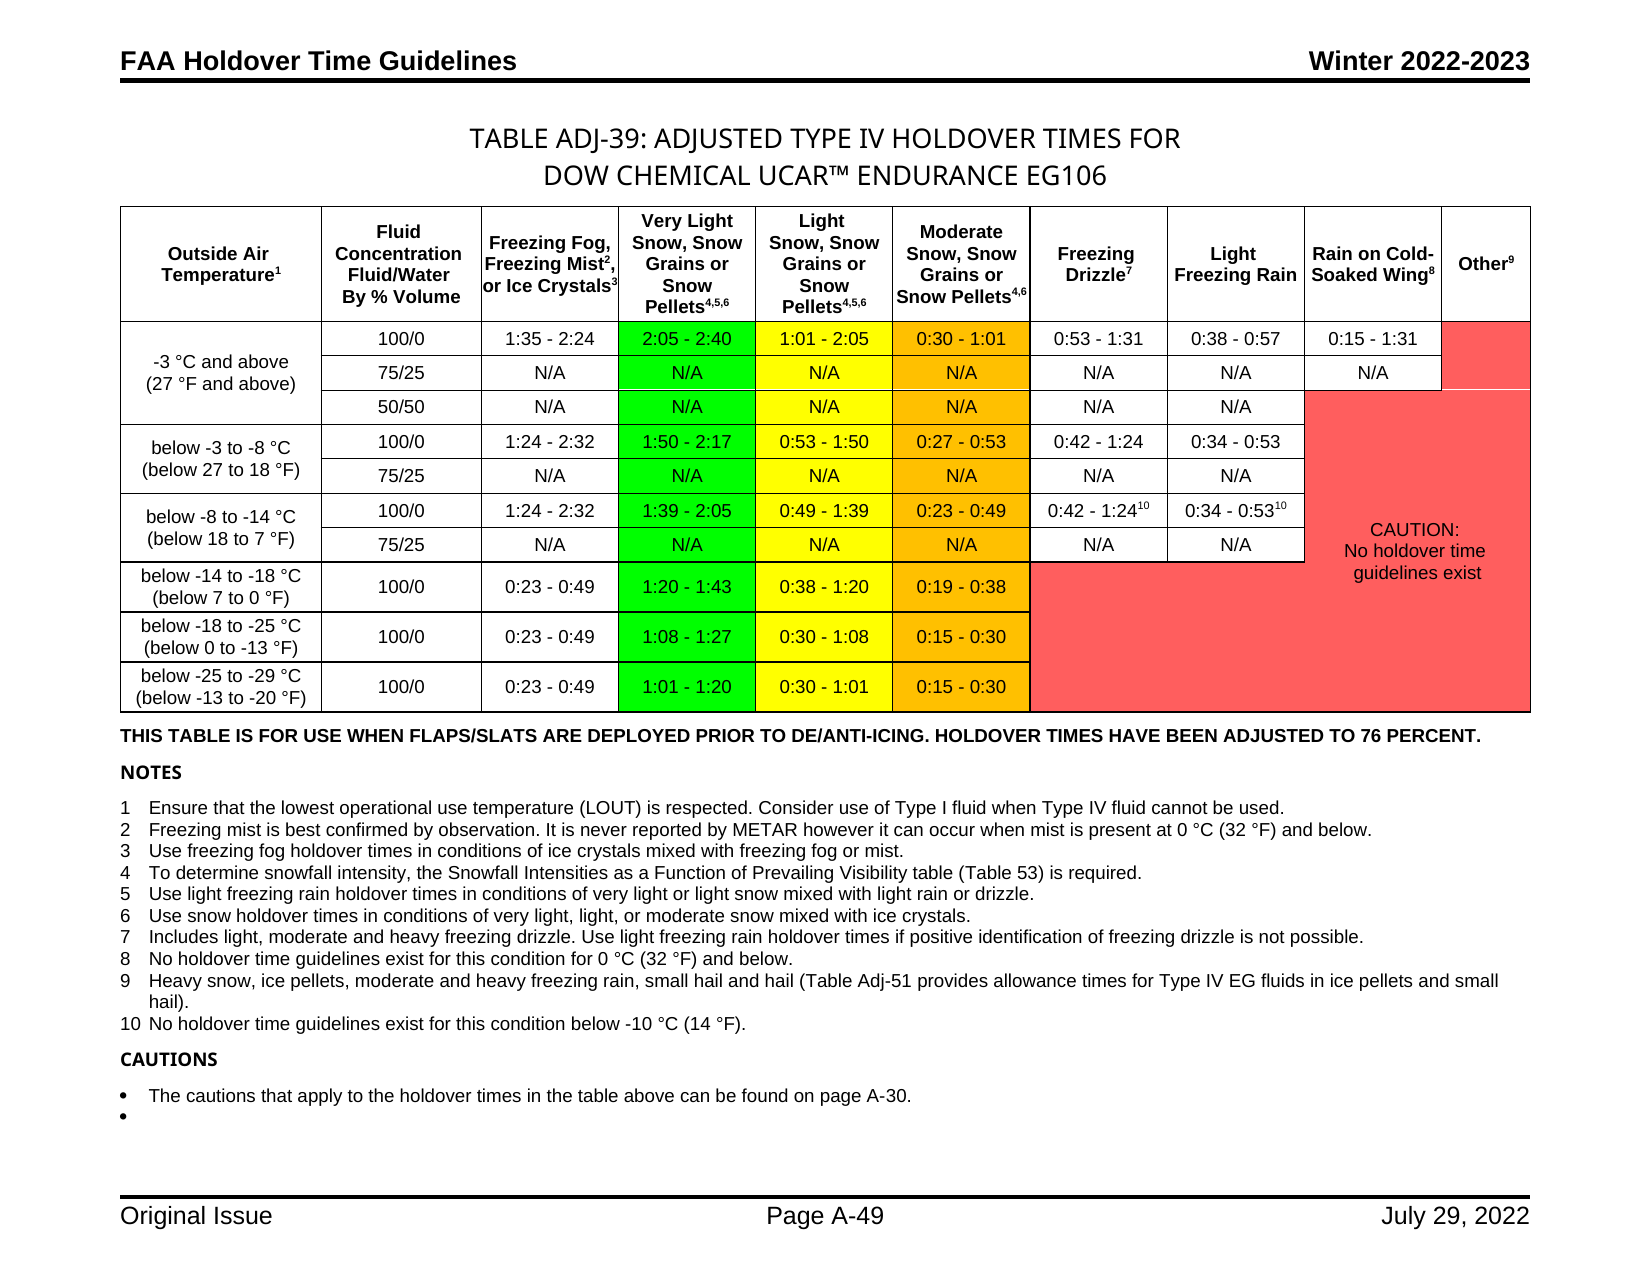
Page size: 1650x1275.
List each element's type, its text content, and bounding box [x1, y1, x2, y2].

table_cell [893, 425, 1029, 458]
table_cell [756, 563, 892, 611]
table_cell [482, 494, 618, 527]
list Includes light, moderate and heavy freezing drizzle. Use light freezing rain holdover times if positive identification of freezing drizzle is not possible. [120, 926, 1530, 948]
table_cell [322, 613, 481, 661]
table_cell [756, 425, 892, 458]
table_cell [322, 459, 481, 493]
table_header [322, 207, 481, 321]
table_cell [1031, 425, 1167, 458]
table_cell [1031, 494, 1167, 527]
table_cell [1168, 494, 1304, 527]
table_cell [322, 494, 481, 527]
list Ensure that the lowest operational use temperature (LOUT) is respected. Consider use of Type I fluid when Type IV fluid cannot be used. [120, 797, 1530, 818]
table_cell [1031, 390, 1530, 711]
list Use freezing fog holdover times in conditions of ice crystals mixed with freezing fog or mist. [120, 840, 1530, 862]
list No holdover time guidelines exist for this condition for 0 °C (32 °F) and below. [120, 948, 1530, 969]
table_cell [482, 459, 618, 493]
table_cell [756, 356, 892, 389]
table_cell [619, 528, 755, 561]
subtitle NOTES [120, 759, 1530, 784]
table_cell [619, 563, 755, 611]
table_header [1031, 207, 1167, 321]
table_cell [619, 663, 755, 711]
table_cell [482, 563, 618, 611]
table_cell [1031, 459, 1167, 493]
list Heavy snow, ice pellets, moderate and heavy freezing rain, small hail and hail (Table Adj-51 provides allowance times for Type IV EG fluids in ice pellets and small hail). [120, 969, 1530, 1013]
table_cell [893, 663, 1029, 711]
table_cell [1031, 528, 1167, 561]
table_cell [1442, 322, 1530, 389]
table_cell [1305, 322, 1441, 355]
list Use snow holdover times in conditions of very light, light, or moderate snow mixed with ice crystals. [120, 905, 1530, 926]
subtitle Table Adj-39: Adjusted Type IV Holdover Times for Dow Chemical UCAR™ Endurance EG106 [120, 120, 1530, 194]
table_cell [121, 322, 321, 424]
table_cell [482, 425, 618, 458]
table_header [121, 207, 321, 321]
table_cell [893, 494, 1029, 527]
list No holdover time guidelines exist for this condition below -10 °C (14 °F). [120, 1013, 1530, 1034]
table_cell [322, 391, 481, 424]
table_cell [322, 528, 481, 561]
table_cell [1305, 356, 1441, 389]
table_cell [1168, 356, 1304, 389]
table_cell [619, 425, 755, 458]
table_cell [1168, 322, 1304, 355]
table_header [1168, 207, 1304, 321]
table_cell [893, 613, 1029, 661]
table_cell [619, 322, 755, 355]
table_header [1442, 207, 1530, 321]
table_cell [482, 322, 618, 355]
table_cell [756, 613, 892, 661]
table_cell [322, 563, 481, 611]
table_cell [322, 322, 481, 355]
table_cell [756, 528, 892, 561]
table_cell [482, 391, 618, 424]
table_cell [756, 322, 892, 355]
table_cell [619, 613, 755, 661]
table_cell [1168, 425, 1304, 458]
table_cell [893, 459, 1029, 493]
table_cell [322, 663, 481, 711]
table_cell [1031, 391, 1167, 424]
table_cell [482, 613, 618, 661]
subtitle CAUTIONS [120, 1047, 1530, 1072]
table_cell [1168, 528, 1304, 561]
list The cautions that apply to the holdover times in the table above can be found on page A-28. [120, 1085, 1530, 1106]
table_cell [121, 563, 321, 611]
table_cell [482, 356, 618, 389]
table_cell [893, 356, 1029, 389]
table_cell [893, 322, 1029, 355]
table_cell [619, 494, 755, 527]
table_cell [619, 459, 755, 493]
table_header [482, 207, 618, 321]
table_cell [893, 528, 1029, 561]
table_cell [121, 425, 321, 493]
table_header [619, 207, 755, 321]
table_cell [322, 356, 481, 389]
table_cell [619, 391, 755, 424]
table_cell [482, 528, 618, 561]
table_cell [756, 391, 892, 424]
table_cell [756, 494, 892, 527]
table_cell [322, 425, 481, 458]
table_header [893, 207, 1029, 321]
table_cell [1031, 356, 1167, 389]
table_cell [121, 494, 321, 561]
list Use light freezing rain holdover times in conditions of very light or light snow mixed with light rain or drizzle. [120, 883, 1530, 905]
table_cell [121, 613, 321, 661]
list To determine snowfall intensity, the Snowfall Intensities as a Function of Prevailing Visibility table (Table 53) is required. [120, 862, 1530, 883]
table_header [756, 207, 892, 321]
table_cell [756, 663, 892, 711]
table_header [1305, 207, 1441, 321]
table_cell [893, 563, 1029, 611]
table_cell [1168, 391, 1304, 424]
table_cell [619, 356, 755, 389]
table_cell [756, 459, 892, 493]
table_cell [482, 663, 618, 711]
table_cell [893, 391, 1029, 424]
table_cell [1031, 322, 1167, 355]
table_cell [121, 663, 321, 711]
list Freezing mist is best confirmed by observation. It is never reported by METAR however it can occur when mist is present at 0 °C (32 °F) and below. [120, 818, 1530, 840]
text THIS TABLE IS FOR USE WHEN FLAPS/SLATS ARE DEPLOYED PRIOR TO DE/ANTI-ICING. HOLDOVER TIMES HAVE BEEN ADJUSTED TO 76 PERCENT. [120, 725, 1530, 746]
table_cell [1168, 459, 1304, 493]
